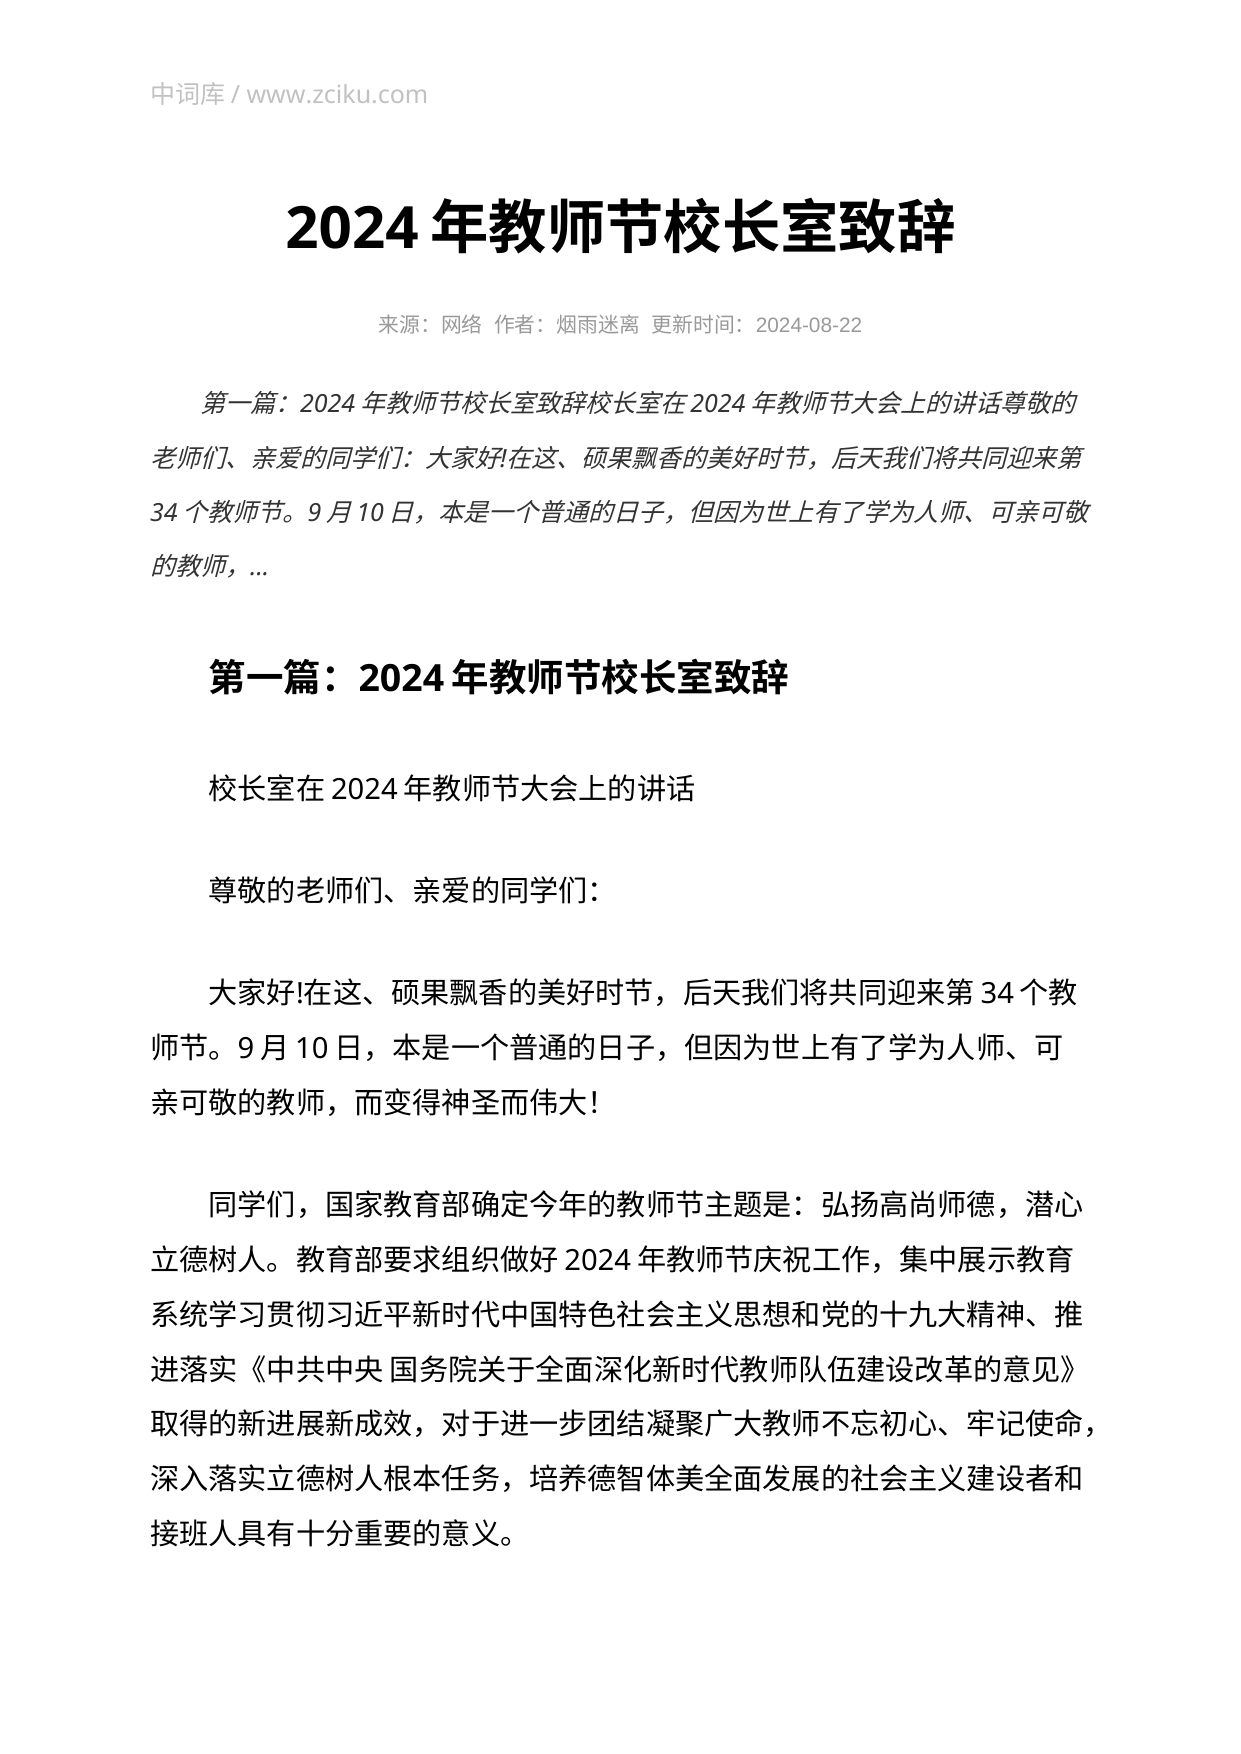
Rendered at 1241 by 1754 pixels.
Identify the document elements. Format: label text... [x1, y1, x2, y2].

text 第一篇：2024年教师节校长室致辞 [150, 648, 1090, 703]
text 同学们，国家教育部确定今年的教师节主题是：弘扬高尚师德，潜心立德树人。教育部要求组织做好2024年教师节庆祝工作，集中展示教育系统学习贯彻习近平新时代中国特色社会主义思想和党的十九大精神、推进落实《中共中央 国务院关于全面深化新时代教师队伍建设改革的意见》取得的新进展新成效，对于进一步团结凝聚广大教师不忘初心、牢记使命，深入落实立德树人根本任务，培养德智体美全面发展的社会主义建设者和接班人具有十分重要的意义。 [150, 1181, 1090, 1553]
text 校长室在2024年教师节大会上的讲话 [150, 766, 1090, 808]
subtitle 2024年教师节校长室致辞 [150, 181, 1090, 266]
text 尊敬的老师们、亲爱的同学们： [150, 868, 1090, 910]
text 第一篇：2024年教师节校长室致辞校长室在2024年教师节大会上的讲话尊敬的老师们、亲爱的同学们：大家好!在这、硕果飘香的美好时节，后天我们将共同迎来第34个教师节。9月10日，本是一个普通的日子，但因为世上有了学为人师、可亲可敬的教师，... [150, 384, 1090, 583]
text 来源：网络 作者：烟雨迷离 更新时间：2024-08-22 [150, 313, 1090, 337]
text 大家好!在这、硕果飘香的美好时节，后天我们将共同迎来第34个教师节。9月10日，本是一个普通的日子，但因为世上有了学为人师、可亲可敬的教师，而变得神圣而伟大！ [150, 969, 1090, 1122]
